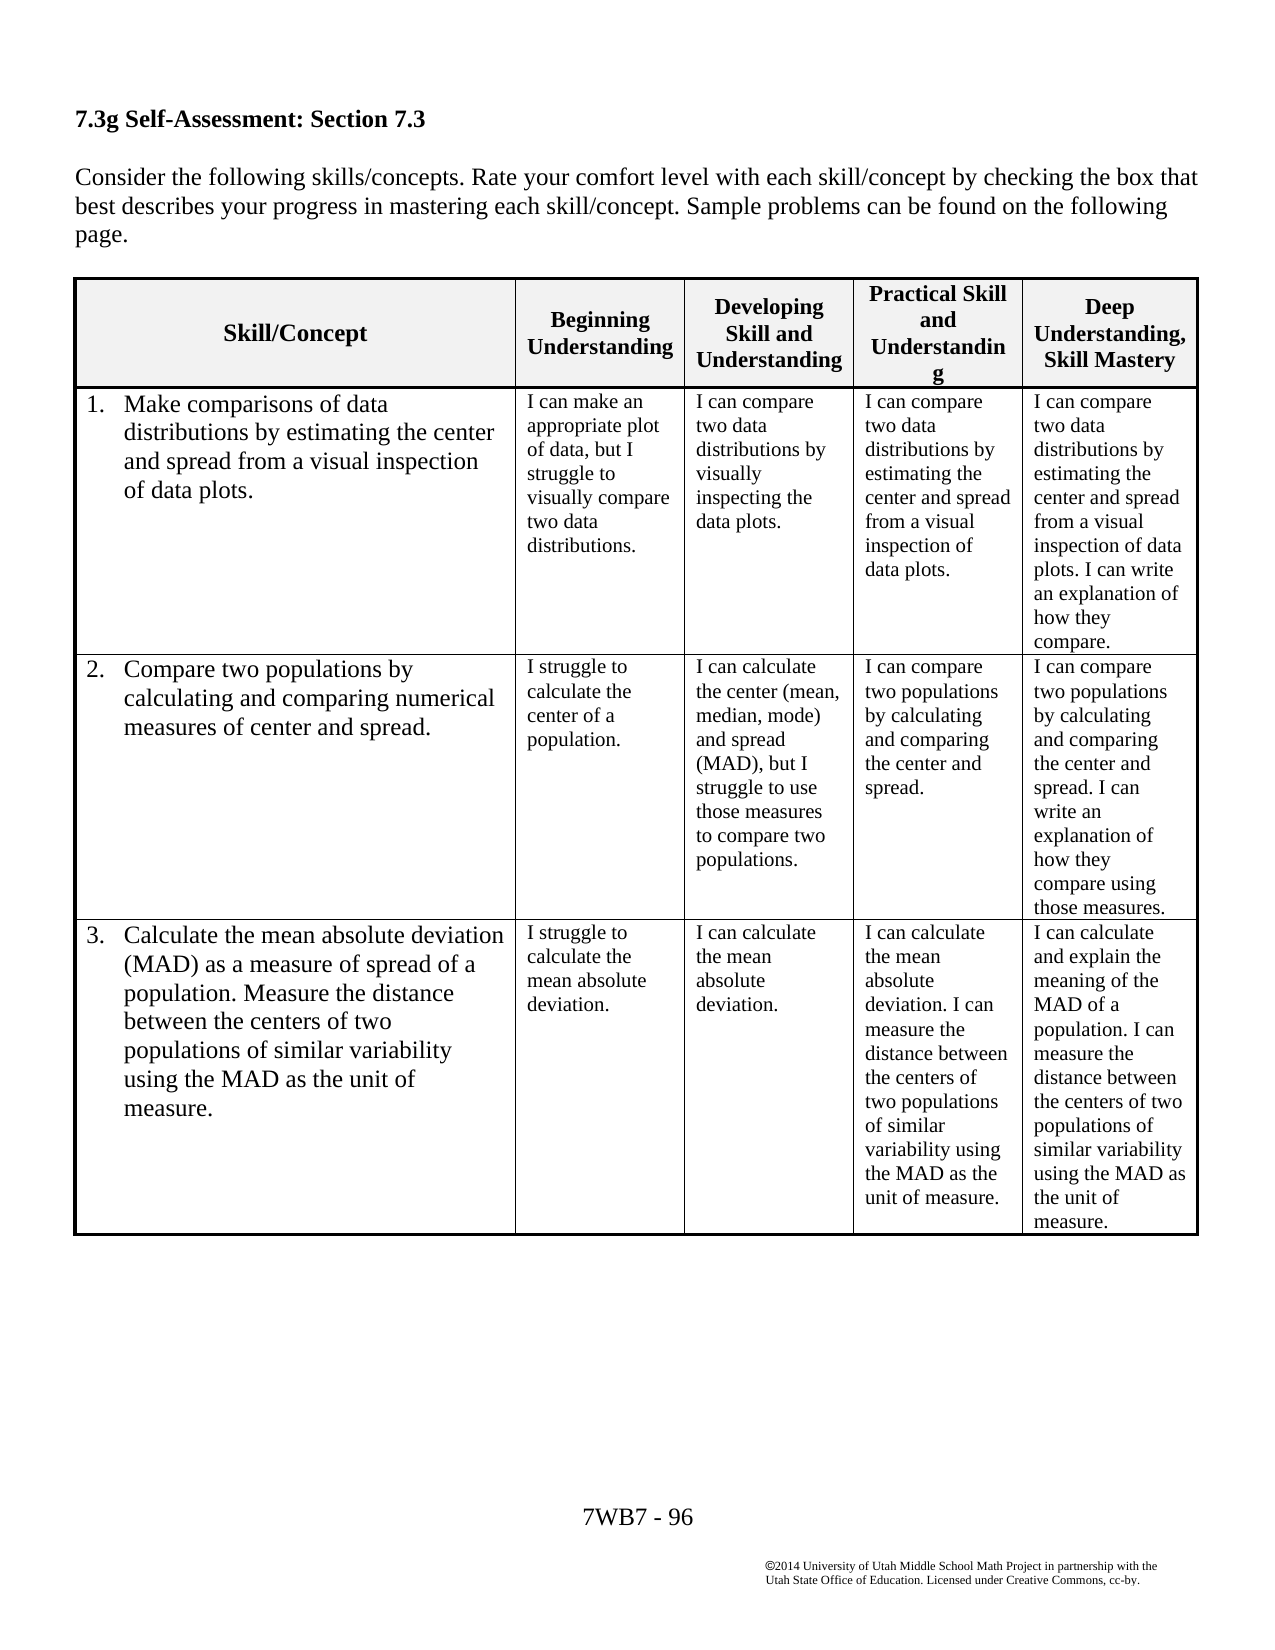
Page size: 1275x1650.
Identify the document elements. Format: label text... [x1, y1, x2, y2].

table_header Practical Skill and Understanding [854, 280, 1022, 386]
table_cell I can compare two populations by calculating and comparing the center and spread. [854, 655, 1022, 919]
table_cell I struggle to calculate the mean absolute deviation. [516, 920, 684, 1233]
table_cell I can compare two data distributions by estimating the center and spread from a visual inspection of data plots. I can write an explanation of how they compare. [1023, 389, 1196, 653]
table_header Skill/Concept [77, 280, 515, 386]
table_cell I can calculate the mean absolute deviation. I can measure the distance between the centers of two populations of similar variability using the MAD as the unit of measure. [854, 920, 1022, 1233]
table_cell I can calculate and explain the meaning of the MAD of a population. I can measure the distance between the centers of two populations of similar variability using the MAD as the unit of measure. [1023, 920, 1196, 1233]
table_cell Calculate the mean absolute deviation (MAD) as a measure of spread of a population. Measure the distance between the centers of two populations of similar variability using the MAD as the unit of measure. [77, 920, 515, 1233]
subtitle 7.3g Self-Assessment: Section 7.3 [75, 104, 1200, 133]
table_cell I can calculate the center (mean, median, mode) and spread (MAD), but I struggle to use those measures to compare two populations. [685, 655, 853, 919]
table_header Deep Understanding, Skill Mastery [1023, 280, 1196, 386]
table_cell I can compare two data distributions by visually inspecting the data plots. [685, 389, 853, 653]
table_cell I can calculate the mean absolute deviation. [685, 920, 853, 1233]
table_header Beginning Understanding [516, 280, 684, 386]
table_cell I can compare two data distributions by estimating the center and spread from a visual inspection of data plots. [854, 389, 1022, 653]
table_cell I struggle to calculate the center of a population. [516, 655, 684, 919]
table_header Developing Skill and Understanding [685, 280, 853, 386]
table_cell I can make an appropriate plot of data, but I struggle to visually compare two data distributions. [516, 389, 684, 653]
table_cell Compare two populations by calculating and comparing numerical measures of center and spread. [77, 655, 515, 919]
table_cell Make comparisons of data distributions by estimating the center and spread from a visual inspection of data plots. [77, 389, 515, 653]
table_cell I can compare two populations by calculating and comparing the center and spread. I can write an explanation of how they compare using those measures. [1023, 655, 1196, 919]
text Consider the following skills/concepts. Rate your comfort level with each skill/concept by checking the box that best describes your progress in mastering each skill/concept. Sample problems can be found on the following page. [75, 162, 1200, 248]
